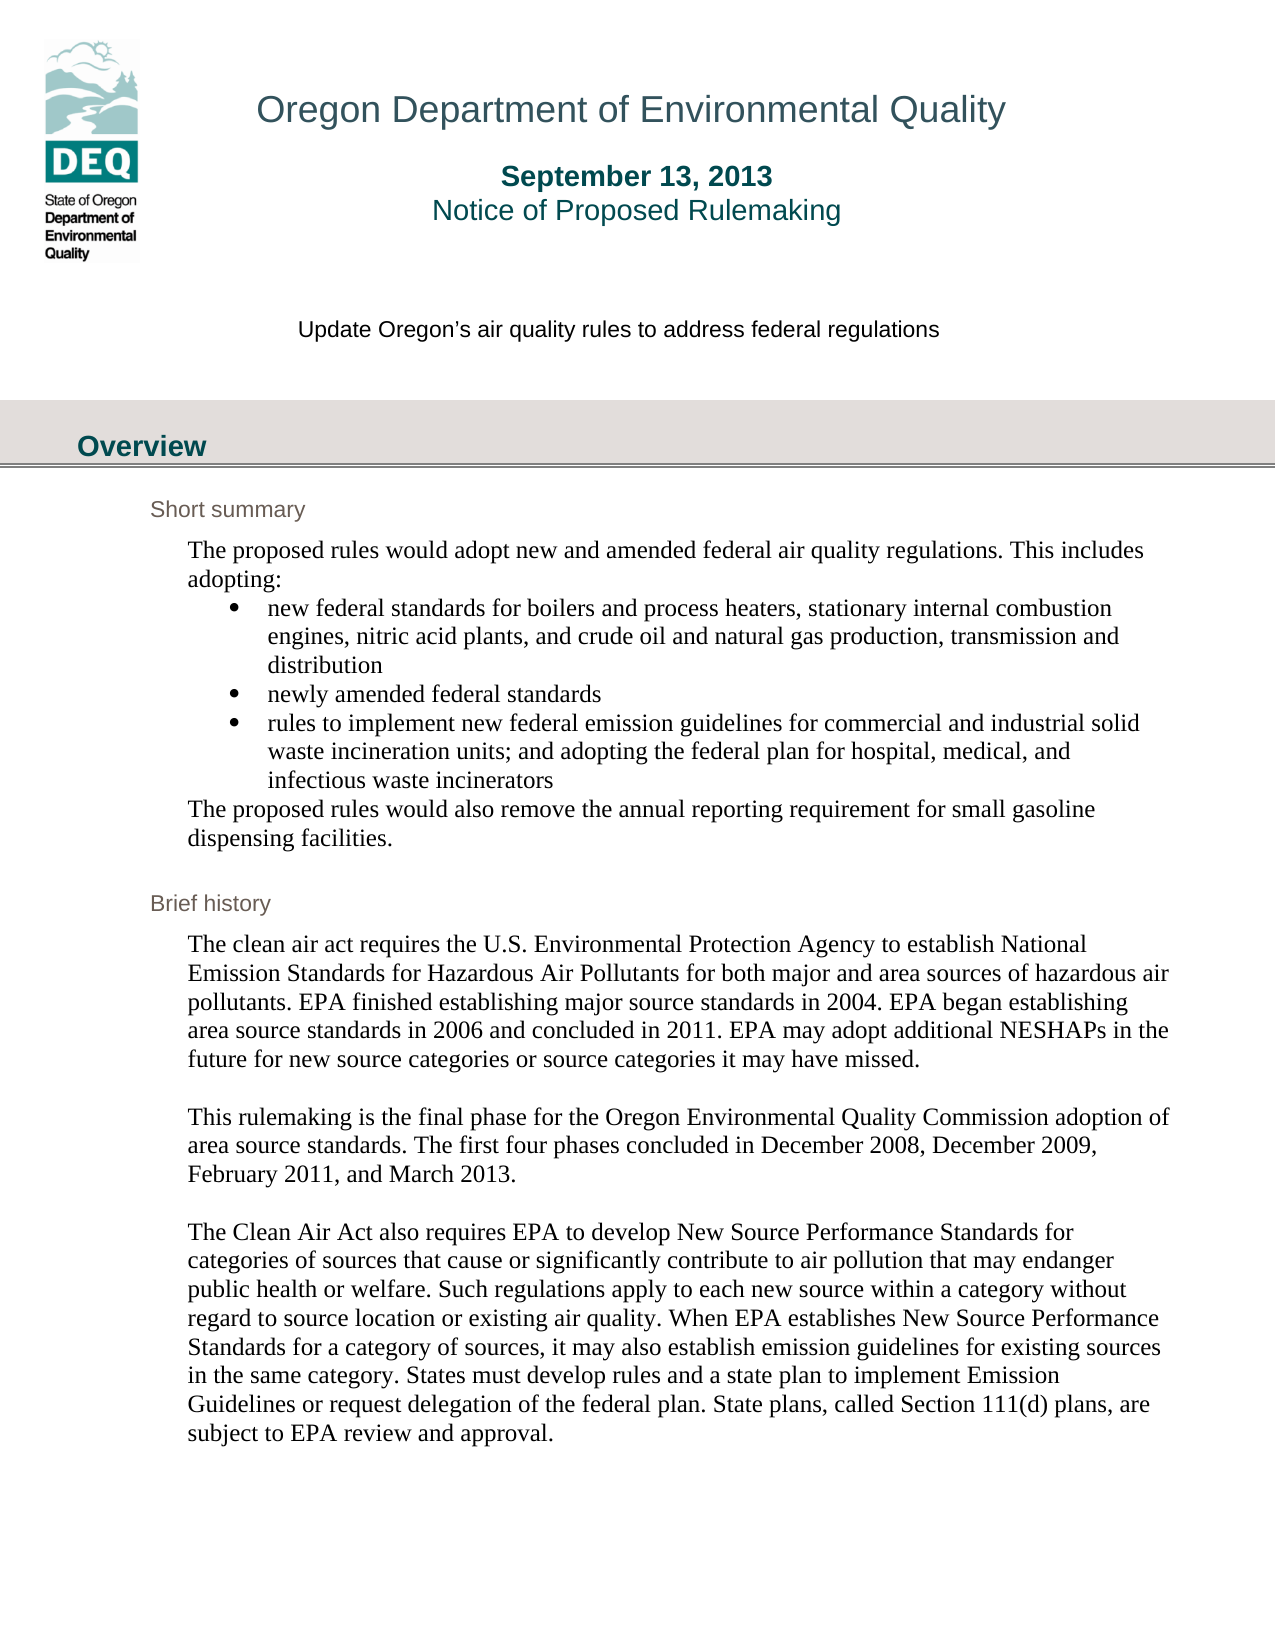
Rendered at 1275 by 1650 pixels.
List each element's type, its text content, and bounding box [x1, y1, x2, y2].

table_header Overview [0, 400, 1275, 463]
text The proposed rules would adopt new and amended federal air quality regulations. This includes adopting: [187, 535, 1162, 593]
picture [44, 39, 140, 263]
text This rulemaking is the final phase for the Oregon Environmental Quality Commission adoption of area source standards. The first four phases concluded in December 2008, December 2009, February 2011, and March 2013. [187, 1102, 1172, 1188]
list new federal standards for boilers and process heaters, stationary internal combustion engines, nitric acid plants, and crude oil and natural gas production, transmission and distribution [230, 593, 1162, 679]
list rules to implement new federal emission guidelines for commercial and industrial solid waste incineration units; and adopting the federal plan for hospital, medical, and infectious waste incinerators [230, 708, 1162, 794]
text The Clean Air Act also requires EPA to develop New Source Performance Standards for categories of sources that cause or significantly contribute to air pollution that may endanger public health or welfare. Such regulations apply to each new source within a category without regard to source location or existing air quality. When EPA establishes New Source Performance Standards for a category of sources, it may also establish emission guidelines for existing sources in the same category. States must develop rules and a state plan to implement Emission Guidelines or request delegation of the federal plan. State plans, called Section 111(d) plans, are subject to EPA review and approval. [187, 1217, 1172, 1447]
text Short summary [150, 496, 1172, 523]
text Update Oregon’s air quality rules to address federal regulations [0, 316, 1237, 342]
list newly amended federal standards [230, 679, 1162, 708]
text The clean air act requires the U.S. Environmental Protection Agency to establish National Emission Standards for Hazardous Air Pollutants for both major and area sources of hazardous air pollutants. EPA finished establishing major source standards in 2004. EPA began establishing area source standards in 2006 and concluded in 2011. EPA may adopt additional NESHAPs in the future for new source categories or source categories it may have missed. [187, 929, 1172, 1073]
text Brief history [150, 890, 1162, 917]
text The proposed rules would also remove the annual reporting requirement for small gasoline dispensing facilities. [187, 794, 1162, 851]
